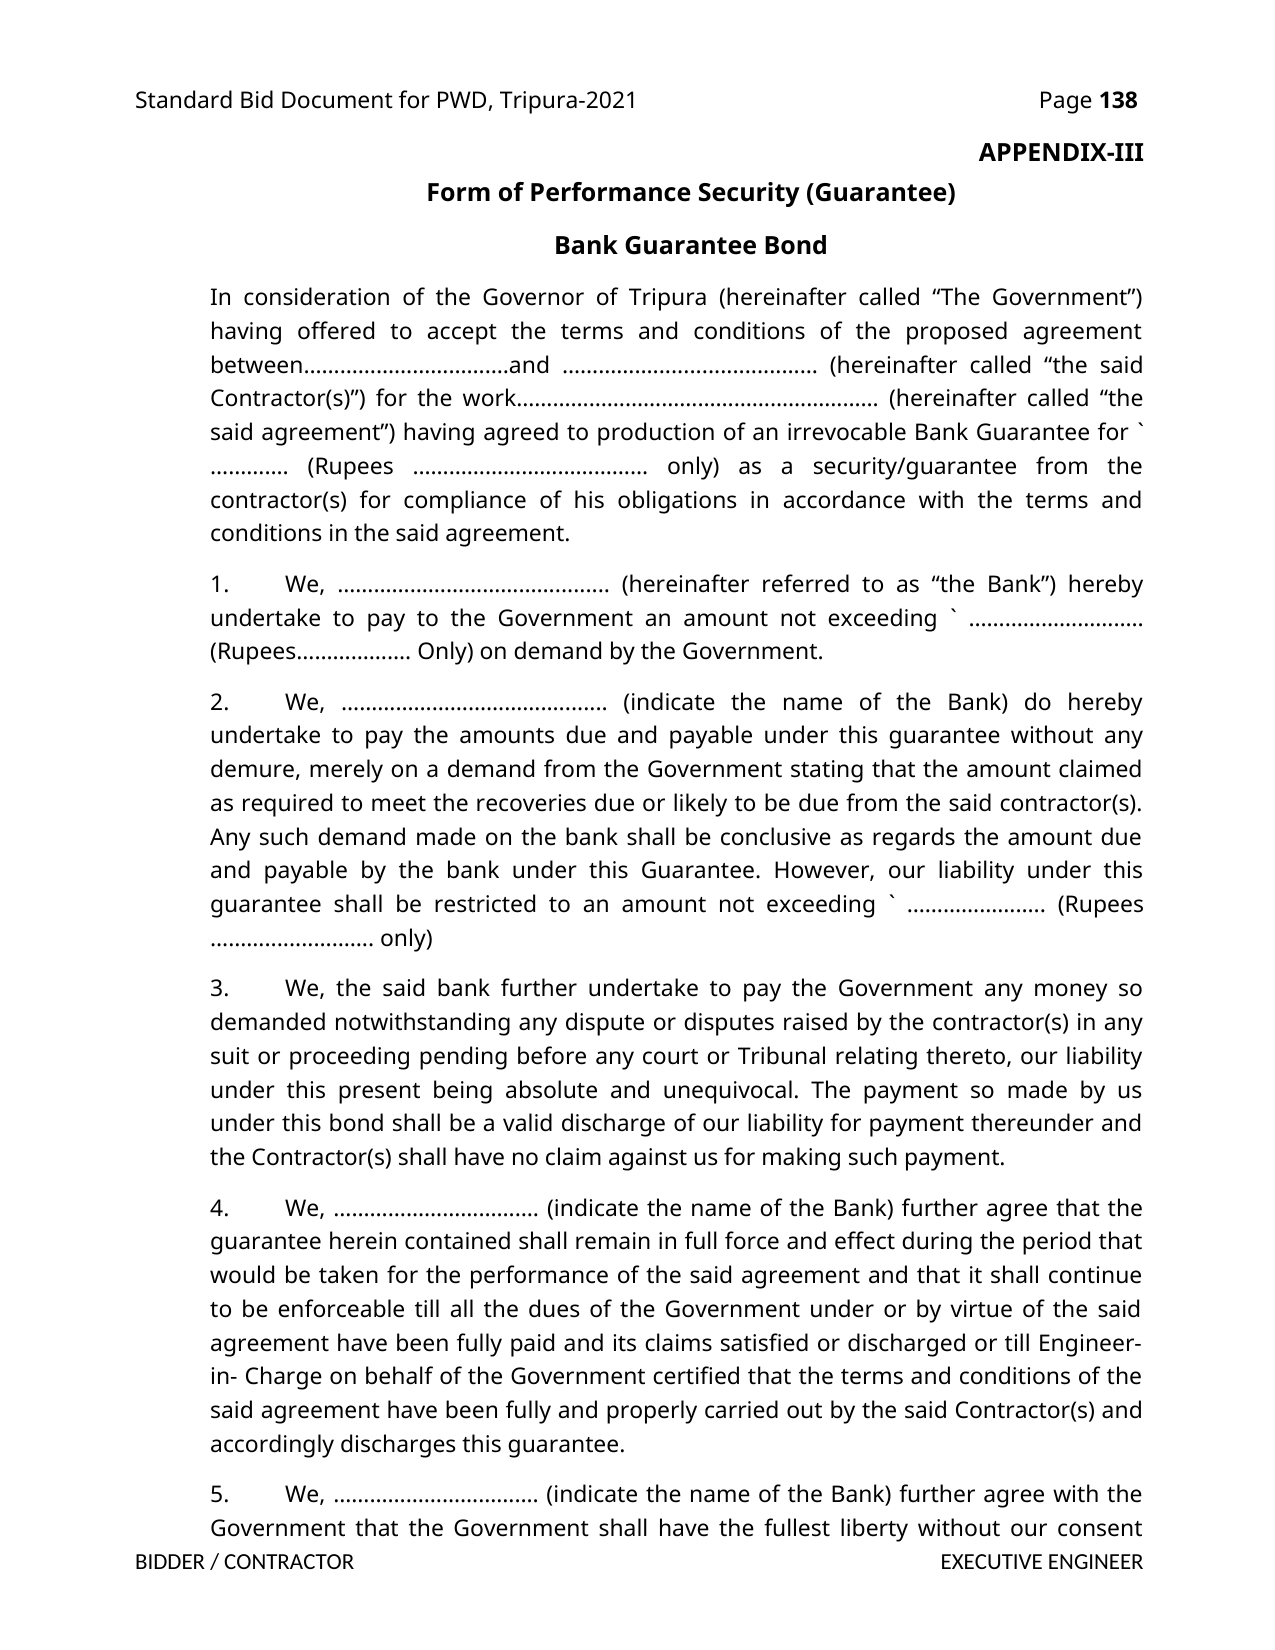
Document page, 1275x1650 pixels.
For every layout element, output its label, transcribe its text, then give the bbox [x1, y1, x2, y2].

text 1. We, ………………………………......... (hereinafter referred to as “the Bank”) hereby undertake to pay to the Government an amount not exceeding ` ……………………….. (Rupees………………. Only) on demand by the Government. [210, 568, 1144, 666]
text APPENDIX-III [238, 135, 1144, 169]
text 3. We, the said bank further undertake to pay the Government any money so demanded notwithstanding any dispute or disputes raised by the contractor(s) in any suit or proceeding pending before any court or Tribunal relating thereto, our liability under this present being absolute and unequivocal. The payment so made by us under this bond shall be a valid discharge of our liability for payment thereunder and the Contractor(s) shall have no claim against us for making such payment. [210, 972, 1144, 1172]
text Bank Guarantee Bond [238, 228, 1144, 262]
text 4. We, ……………………………. (indicate the name of the Bank) further agree that the guarantee herein contained shall remain in full force and effect during the period that would be taken for the performance of the said agreement and that it shall continue to be enforceable till all the dues of the Government under or by virtue of the said agreement have been fully paid and its claims satisfied or discharged or till Engineer-in- Charge on behalf of the Government certified that the terms and conditions of the said agreement have been fully and properly carried out by the said Contractor(s) and accordingly discharges this guarantee. [210, 1191, 1144, 1459]
text 2. We, ………………………………........ (indicate the name of the Bank) do hereby undertake to pay the amounts due and payable under this guarantee without any demure, merely on a demand from the Government stating that the amount claimed as required to meet the recoveries due or likely to be due from the said contractor(s). Any such demand made on the bank shall be conclusive as regards the amount due and payable by the bank under this Guarantee. However, our liability under this guarantee shall be restricted to an amount not exceeding ` ………………….. (Rupees ………........………. only) [210, 686, 1144, 953]
text Form of Performance Security (Guarantee) [238, 174, 1144, 208]
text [210, 1478, 1144, 1543]
text In consideration of the Governor of Tripura (hereinafter called “The Government”) having offered to accept the terms and conditions of the proposed agreement between…………………………….and …………….....................…… (hereinafter called “the said Contractor(s)”) for the work…………………………………………………… (hereinafter called “the said agreement”) having agreed to production of an irrevocable Bank Guarantee for ` …………. (Rupees ………………………………… only) as a security/guarantee from the contractor(s) for compliance of his obligations in accordance with the terms and conditions in the said agreement. [210, 281, 1144, 548]
